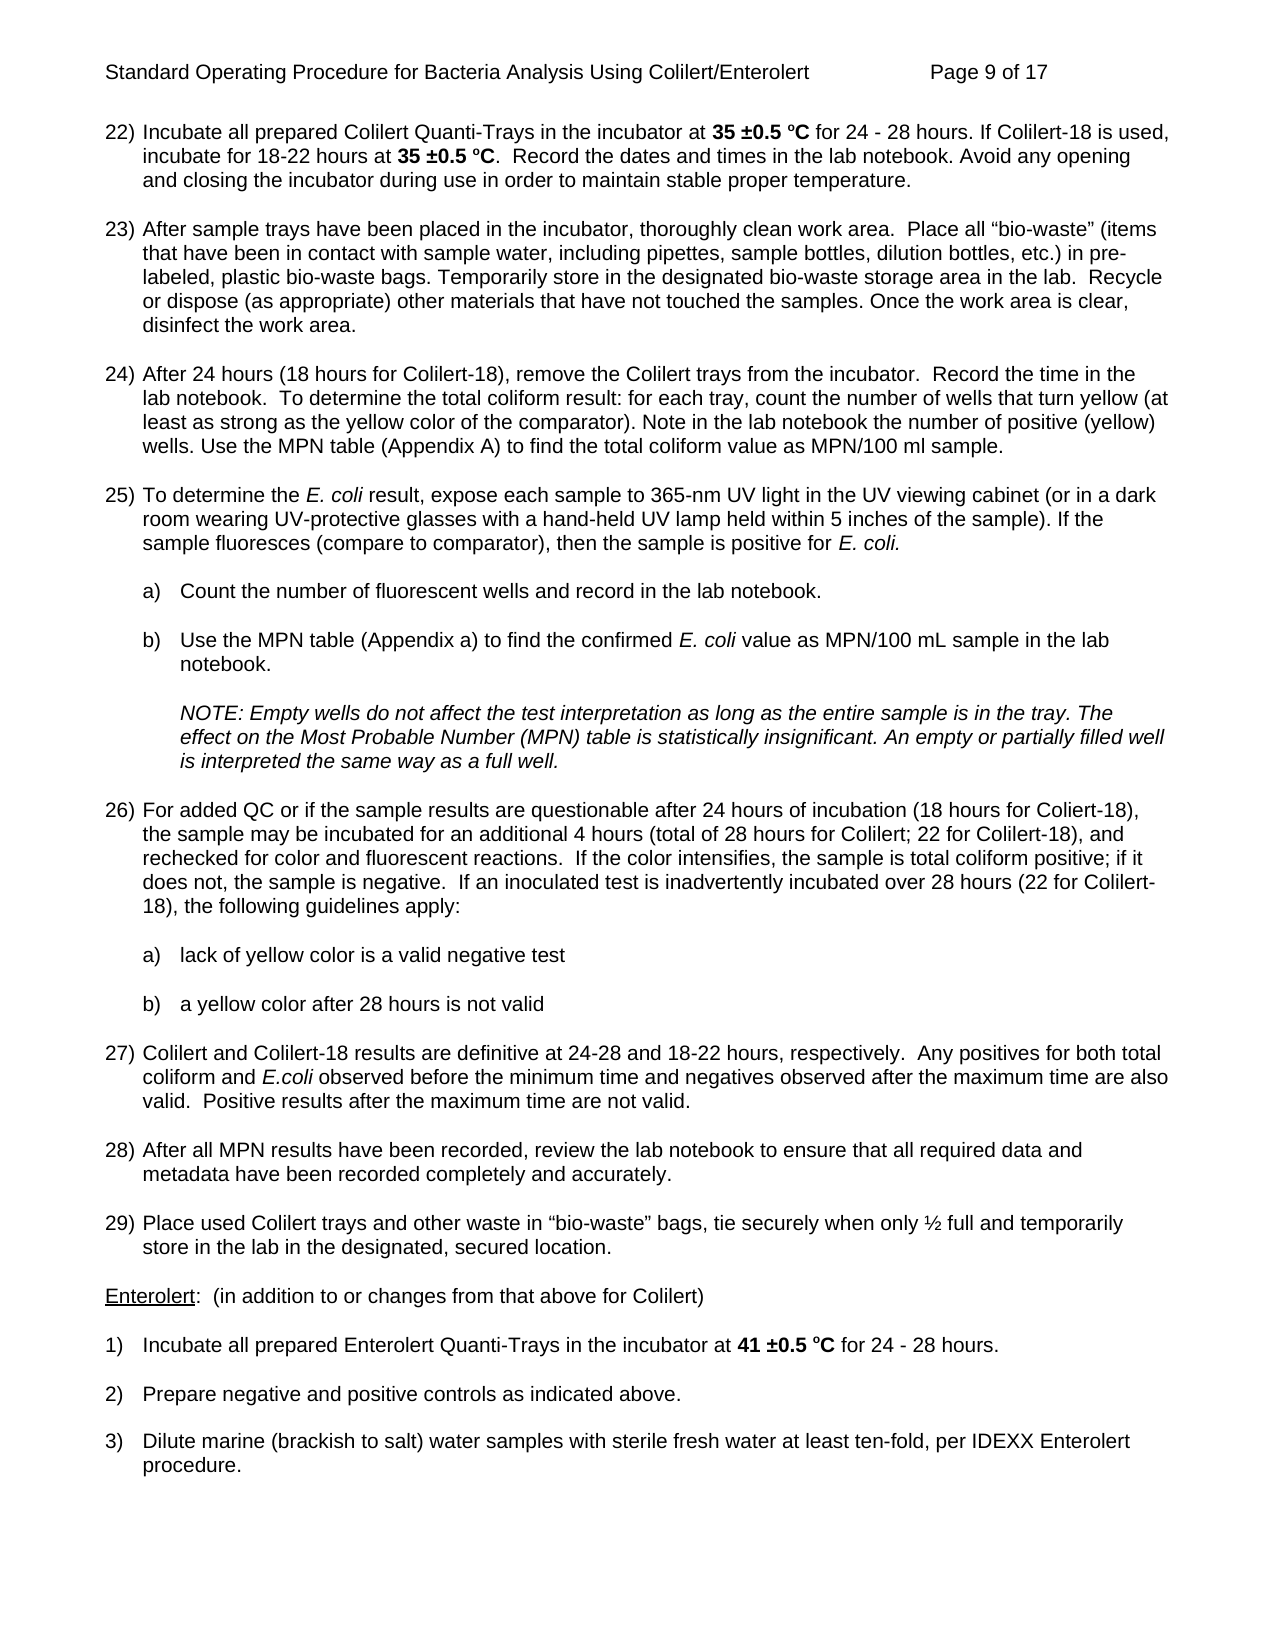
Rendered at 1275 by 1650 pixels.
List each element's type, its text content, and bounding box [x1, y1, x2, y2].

list Incubate all prepared Enterolert Quanti-Trays in the incubator at 41 ±0.5 oC for 24 - 28 hours. [105, 1332, 1170, 1356]
list Dilute marine (brackish to salt) water samples with sterile fresh water at least ten-fold, per IDEXX Enterolert procedure. [105, 1429, 1170, 1477]
list To determine the E. coli result, expose each sample to 365-nm UV light in the UV viewing cabinet (or in a dark room wearing UV-protective glasses with a hand-held UV lamp held within 5 inches of the sample). If the sample fluoresces (compare to comparator), then the sample is positive for E. coli. [105, 482, 1170, 554]
list Place used Colilert trays and other waste in “bio-waste” bags, tie securely when only ½ full and temporarily store in the lab in the designated, secured location. [105, 1211, 1170, 1258]
list After 24 hours (18 hours for Colilert-18), remove the Colilert trays from the incubator. Record the time in the lab notebook. To determine the total coliform result: for each tray, count the number of wells that turn yellow (at least as strong as the yellow color of the comparator). Note in the lab notebook the number of positive (yellow) wells. Use the MPN table (Appendix A) to find the total coliform value as MPN/100 ml sample. [105, 362, 1170, 457]
list lack of yellow color is a valid negative test [142, 943, 1170, 967]
text Enterolert: (in addition to or changes from that above for Colilert) [105, 1283, 1170, 1307]
text NOTE: Empty wells do not affect the test interpretation as long as the entire sample is in the tray. The effect on the Most Probable Number (MPN) table is statistically insignificant. An empty or partially filled well is interpreted the same way as a full well. [180, 701, 1170, 773]
list After all MPN results have been recorded, review the lab notebook to ensure that all required data and metadata have been recorded completely and accurately. [105, 1138, 1170, 1186]
list Count the number of fluorescent wells and record in the lab notebook. [142, 579, 1170, 603]
list Prepare negative and positive controls as indicated above. [105, 1381, 1170, 1429]
list a yellow color after 28 hours is not valid [142, 992, 1170, 1016]
list Use the MPN table (Appendix a) to find the confirmed E. coli value as MPN/100 mL sample in the lab notebook. [142, 628, 1170, 676]
list Incubate all prepared Colilert Quanti-Trays in the incubator at 35 ±0.5 oC for 24 - 28 hours. If Colilert-18 is used, incubate for 18-22 hours at 35 ±0.5 oC. Record the dates and times in the lab notebook. Avoid any opening and closing the incubator during use in order to maintain stable proper temperature. [105, 120, 1170, 192]
list Colilert and Colilert-18 results are definitive at 24-28 and 18-22 hours, respectively. Any positives for both total coliform and E.coli observed before the minimum time and negatives observed after the maximum time are also valid. Positive results after the maximum time are not valid. [105, 1041, 1170, 1113]
list For added QC or if the sample results are questionable after 24 hours of incubation (18 hours for Coliert-18), the sample may be incubated for an additional 4 hours (total of 28 hours for Colilert; 22 for Colilert-18), and rechecked for color and fluorescent reactions. If the color intensifies, the sample is total coliform positive; if it does not, the sample is negative. If an inoculated test is inadvertently incubated over 28 hours (22 for Colilert-18), the following guidelines apply: [105, 798, 1170, 918]
list After sample trays have been placed in the incubator, thoroughly clean work area. Place all “bio-waste” (items that have been in contact with sample water, including pipettes, sample bottles, dilution bottles, etc.) in pre-labeled, plastic bio-waste bags. Temporarily store in the designated bio-waste storage area in the lab. Recycle or dispose (as appropriate) other materials that have not touched the samples. Once the work area is clear, disinfect the work area. [105, 217, 1170, 337]
